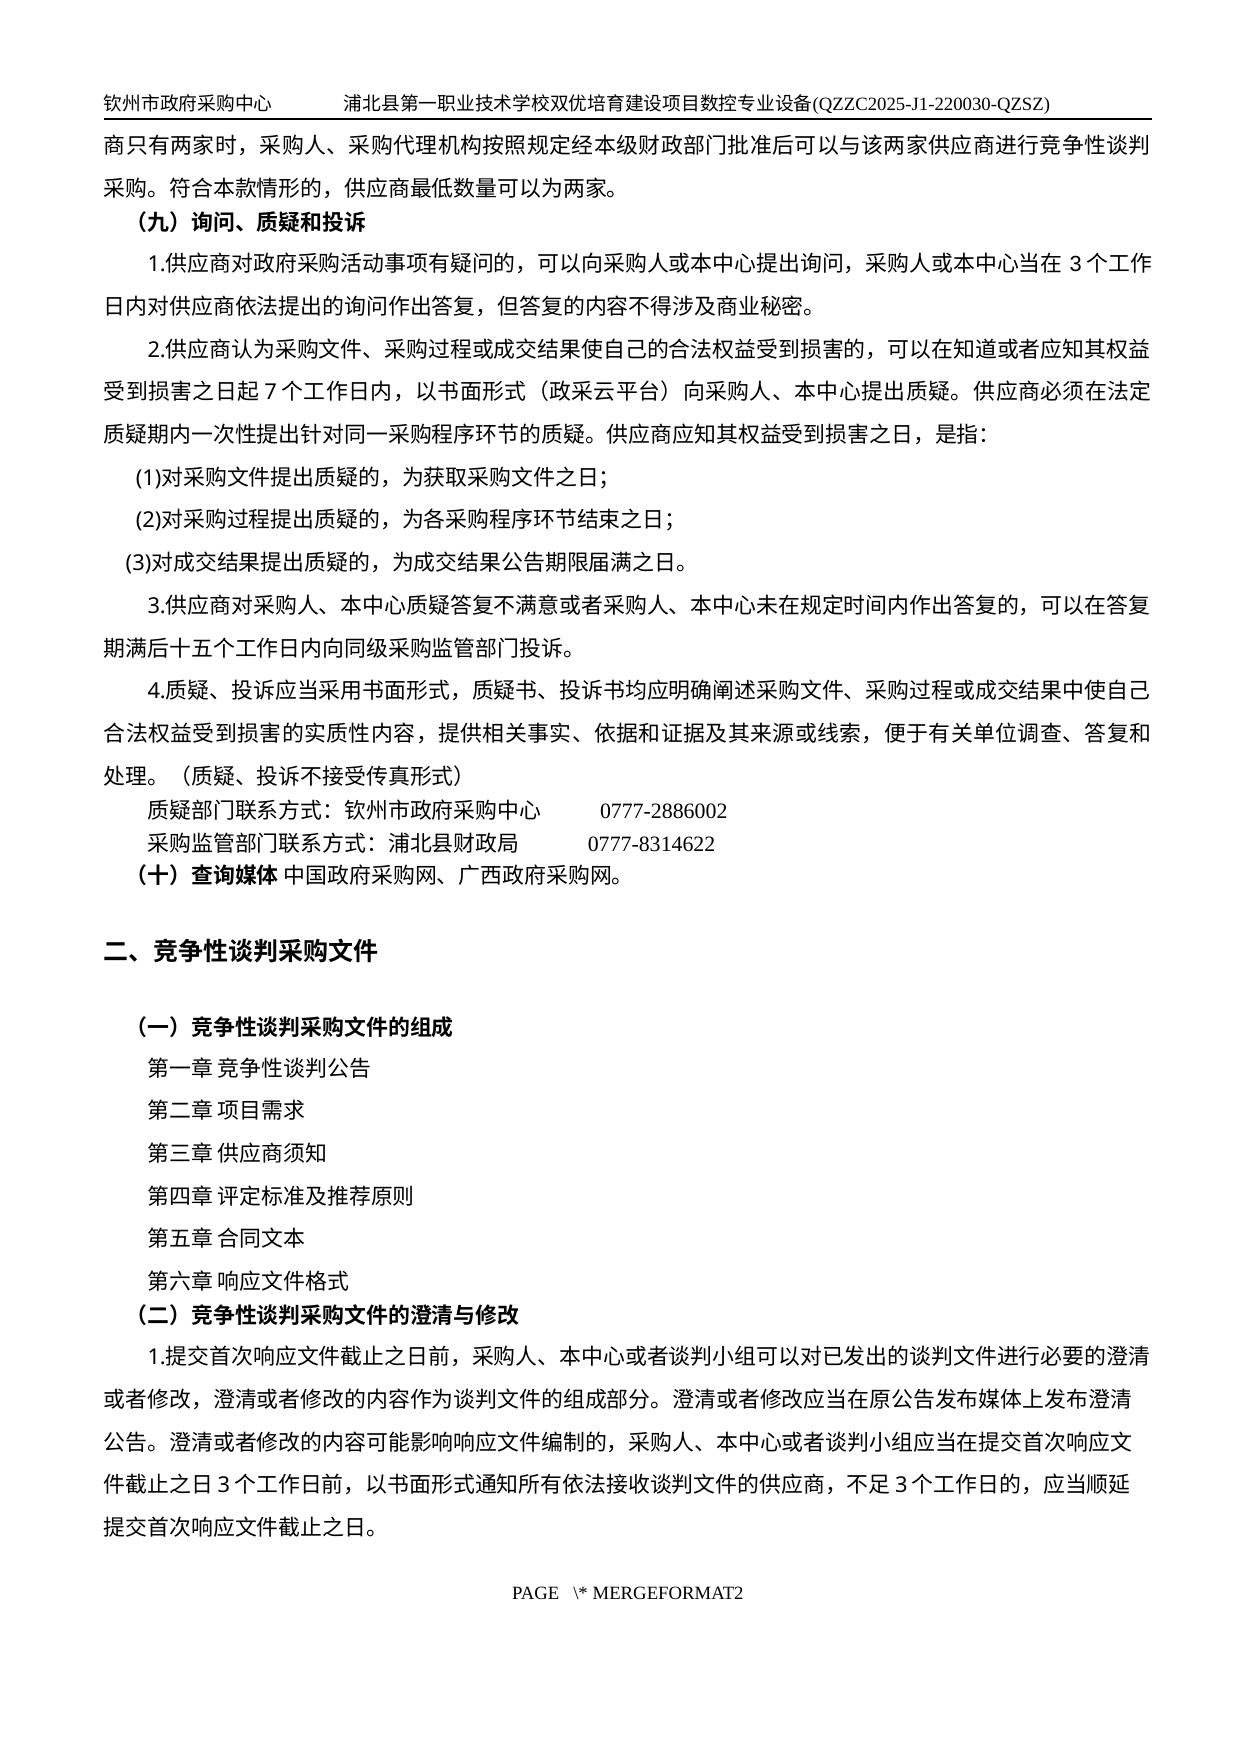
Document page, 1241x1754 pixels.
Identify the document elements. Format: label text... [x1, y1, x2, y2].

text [103, 119, 1152, 205]
text 第二章 项目需求 [103, 1084, 1152, 1127]
text （一）竞争性谈判采购文件的组成 [103, 1009, 1152, 1042]
text 第一章 竞争性谈判公告 [103, 1042, 1152, 1084]
text 1.提交首次响应文件截止之日前，采购人、本中心或者谈判小组可以对已发出的谈判文件进行必要的澄清或者修改，澄清或者修改的内容作为谈判文件的组成部分。澄清或者修改应当在原公告发布媒体上发布澄清公告。澄清或者修改的内容可能影响响应文件编制的，采购人、本中心或者谈判小组应当在提交首次响应文件截止之日3个工作日前，以书面形式通知所有依法接收谈判文件的供应商，不足3个工作日的，应当顺延提交首次响应文件截止之日。 [103, 1331, 1152, 1544]
text 2.供应商认为采购文件、采购过程或成交结果使自己的合法权益受到损害的，可以在知道或者应知其权益受到损害之日起7个工作日内，以书面形式（政采云平台）向采购人、本中心提出质疑。供应商必须在法定质疑期内一次性提出针对同一采购程序环节的质疑。供应商应知其权益受到损害之日，是指： [103, 323, 1152, 451]
text 质疑部门联系方式：钦州市政府采购中心 0777-2886002 [103, 793, 1152, 825]
text 1.供应商对政府采购活动事项有疑问的，可以向采购人或本中心提出询问，采购人或本中心当在3个工作日内对供应商依法提出的询问作出答复，但答复的内容不得涉及商业秘密。 [103, 237, 1152, 323]
text 4.质疑、投诉应当采用书面形式，质疑书、投诉书均应明确阐述采购文件、采购过程或成交结果中使自己合法权益受到损害的实质性内容，提供相关事实、依据和证据及其来源或线索，便于有关单位调查、答复和处理。（质疑、投诉不接受传真形式） [103, 664, 1152, 793]
text （十）查询媒体 中国政府采购网、广西政府采购网。 [103, 858, 1152, 890]
text (2)对采购过程提出质疑的，为各采购程序环节结束之日； [103, 494, 1152, 536]
text 第五章 合同文本 [103, 1213, 1152, 1255]
text 第六章 响应文件格式 [103, 1255, 1152, 1298]
subtitle 二、竞争性谈判采购文件 [103, 917, 1152, 982]
text 3.供应商对采购人、本中心质疑答复不满意或者采购人、本中心未在规定时间内作出答复的，可以在答复期满后十五个工作日内向同级采购监管部门投诉。 [103, 579, 1152, 664]
text (1)对采购文件提出质疑的，为获取采购文件之日； [103, 451, 1152, 494]
text （二）竞争性谈判采购文件的澄清与修改 [103, 1298, 1152, 1331]
text 第三章 供应商须知 [103, 1127, 1152, 1170]
text 采购监管部门联系方式：浦北县财政局 0777-8314622 [103, 825, 1152, 858]
text （九）询问、质疑和投诉 [103, 205, 1152, 237]
text (3)对成交结果提出质疑的，为成交结果公告期限届满之日。 [103, 536, 1152, 579]
text 第四章 评定标准及推荐原则 [103, 1170, 1152, 1213]
